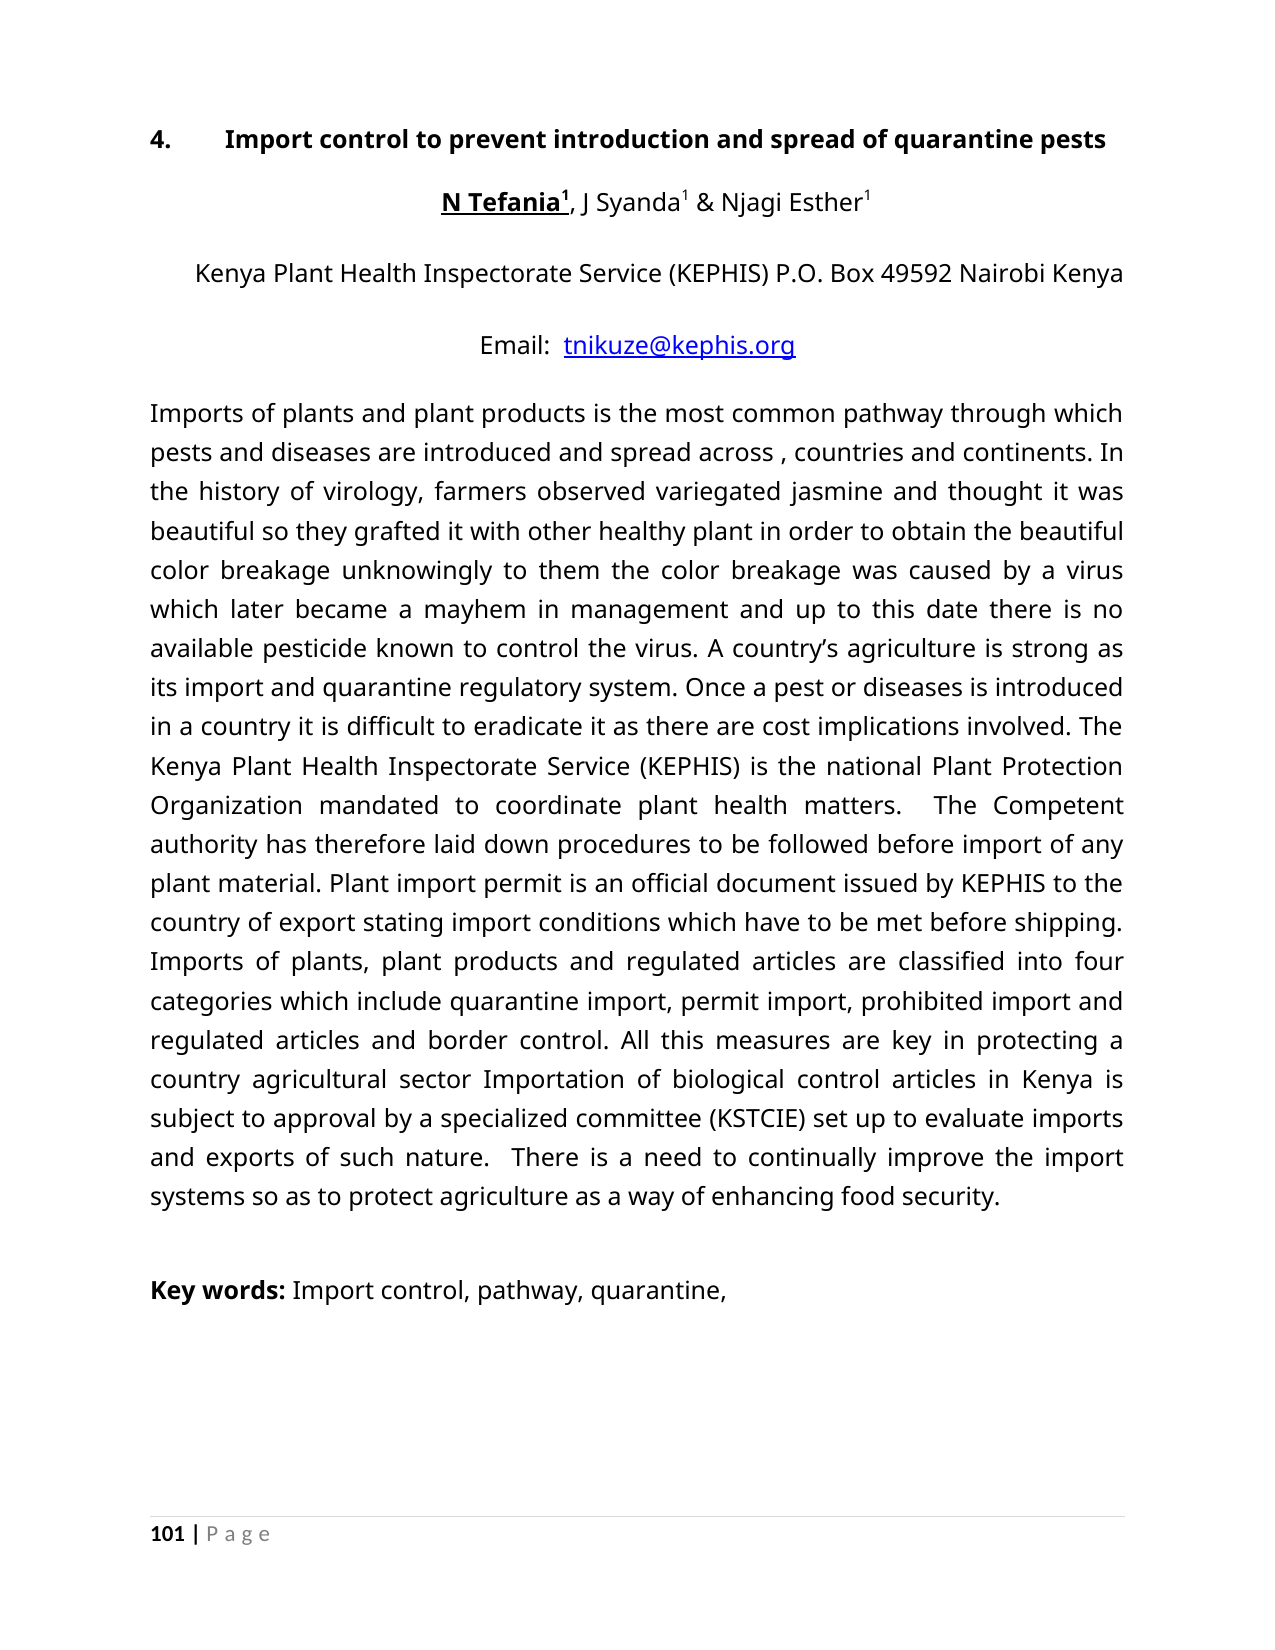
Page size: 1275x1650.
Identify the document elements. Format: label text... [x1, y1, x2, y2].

text Key words: Import control, pathway, quarantine, [150, 1273, 1125, 1307]
text Email: tnikuze@kephis.org [150, 327, 1125, 362]
text Kenya Plant Health Inspectorate Service (KEPHIS) P.O. Box 49592 Nairobi Kenya [187, 252, 1125, 290]
text Imports of plants and plant products is the most common pathway through which pests and diseases are introduced and spread across , countries and continents. In the history of virology, farmers observed variegated jasmine and thought it was beautiful so they grafted it with other healthy plant in order to obtain the beautiful color breakage unknowingly to them the color breakage was caused by a virus which later became a mayhem in management and up to this date there is no available pesticide known to control the virus. A country’s agriculture is strong as its import and quarantine regulatory system. Once a pest or diseases is introduced in a country it is difficult to eradicate it as there are cost implications involved. The Kenya Plant Health Inspectorate Service (KEPHIS) is the national Plant Protection Organization mandated to coordinate plant health matters. The Competent authority has therefore laid down procedures to be followed before import of any plant material. Plant import permit is an official document issued by KEPHIS to the country of export stating import conditions which have to be met before shipping. Imports of plants, plant products and regulated articles are classified into four categories which include quarantine import, permit import, prohibited import and regulated articles and border control. All this measures are key in protecting a country agricultural sector Importation of biological control articles in Kenya is subject to approval by a specialized committee (KSTCIE) set up to evaluate imports and exports of such nature. There is a need to continually improve the import systems so as to protect agriculture as a way of enhancing food security. [150, 396, 1125, 1213]
text N Tefania1, J Syanda1 & Njagi Esther1 [187, 184, 1125, 218]
list Import control to prevent introduction and spread of quarantine pests [150, 122, 1125, 156]
